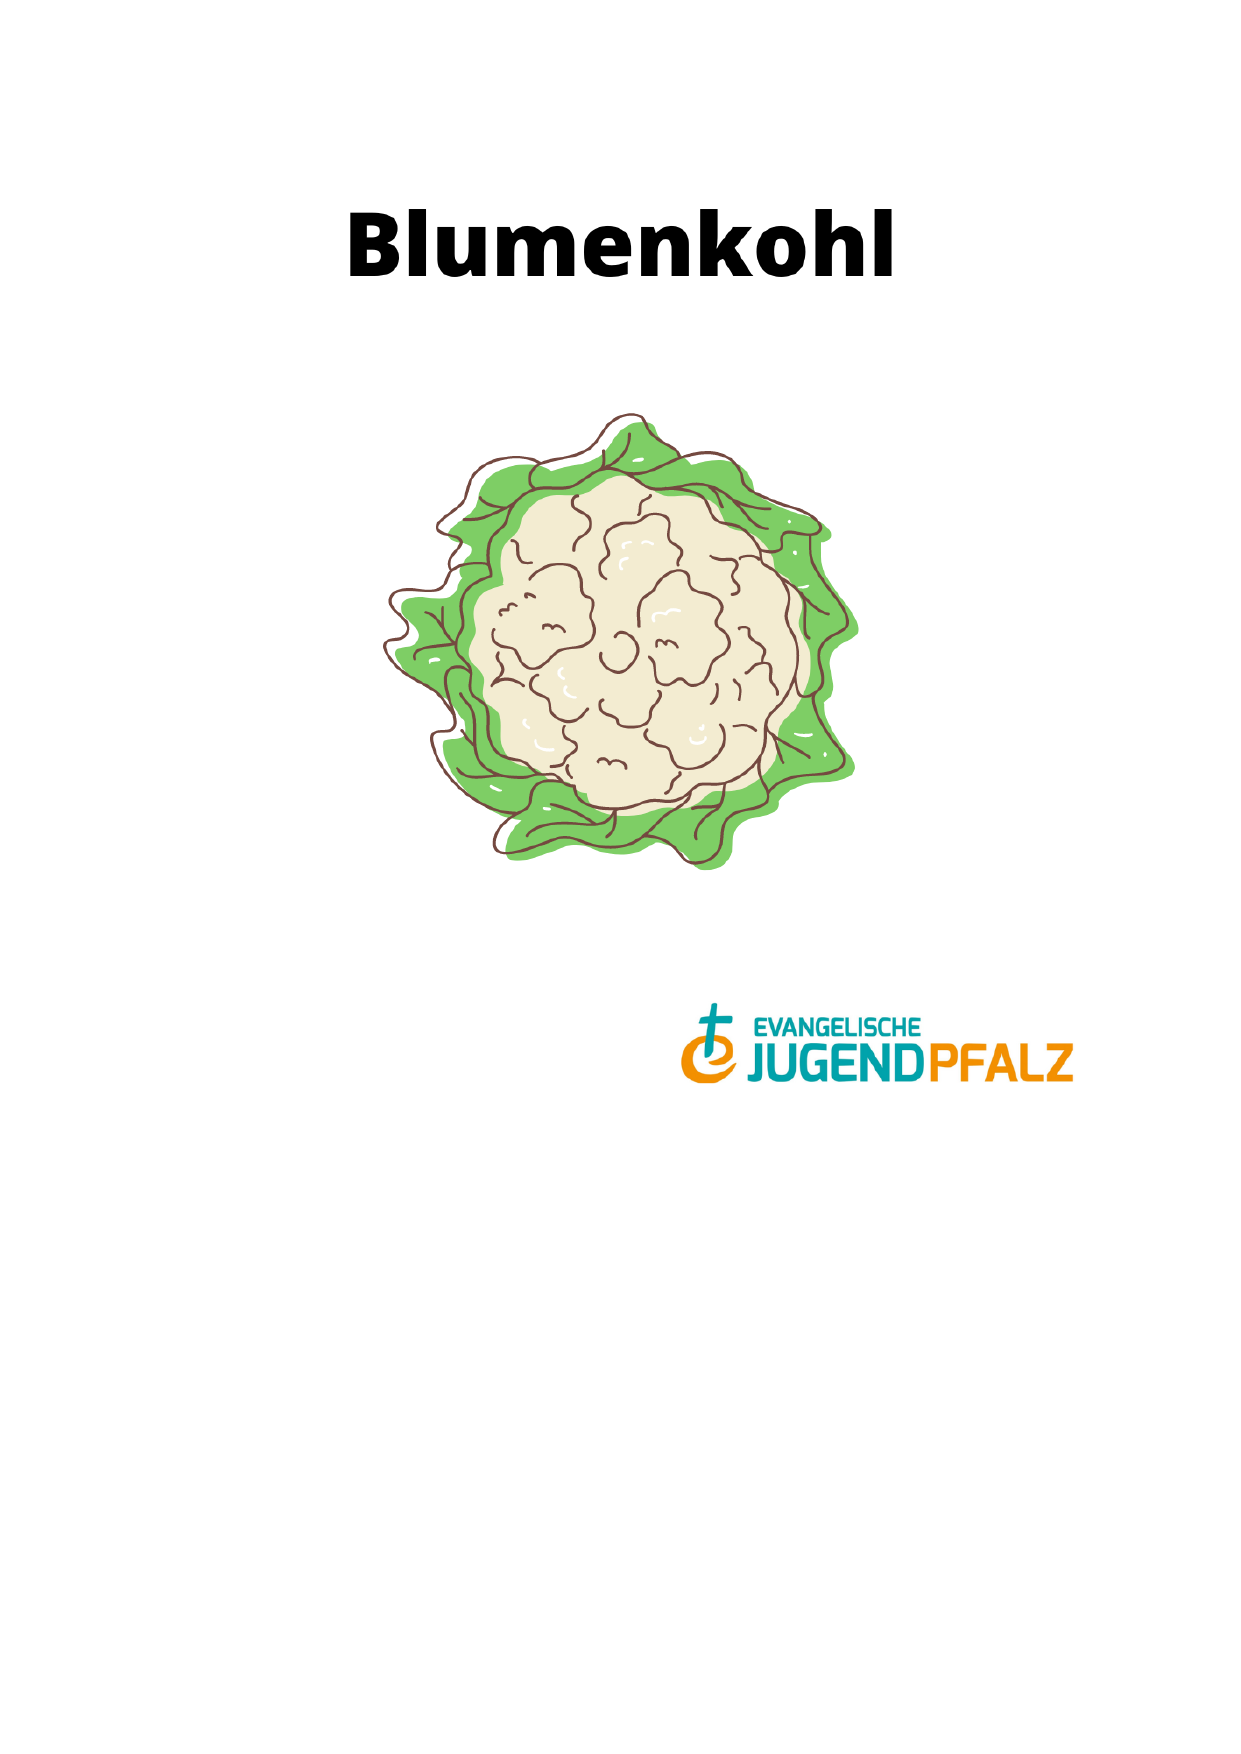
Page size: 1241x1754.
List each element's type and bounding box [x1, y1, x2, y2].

picture [147, 147, 1093, 1093]
